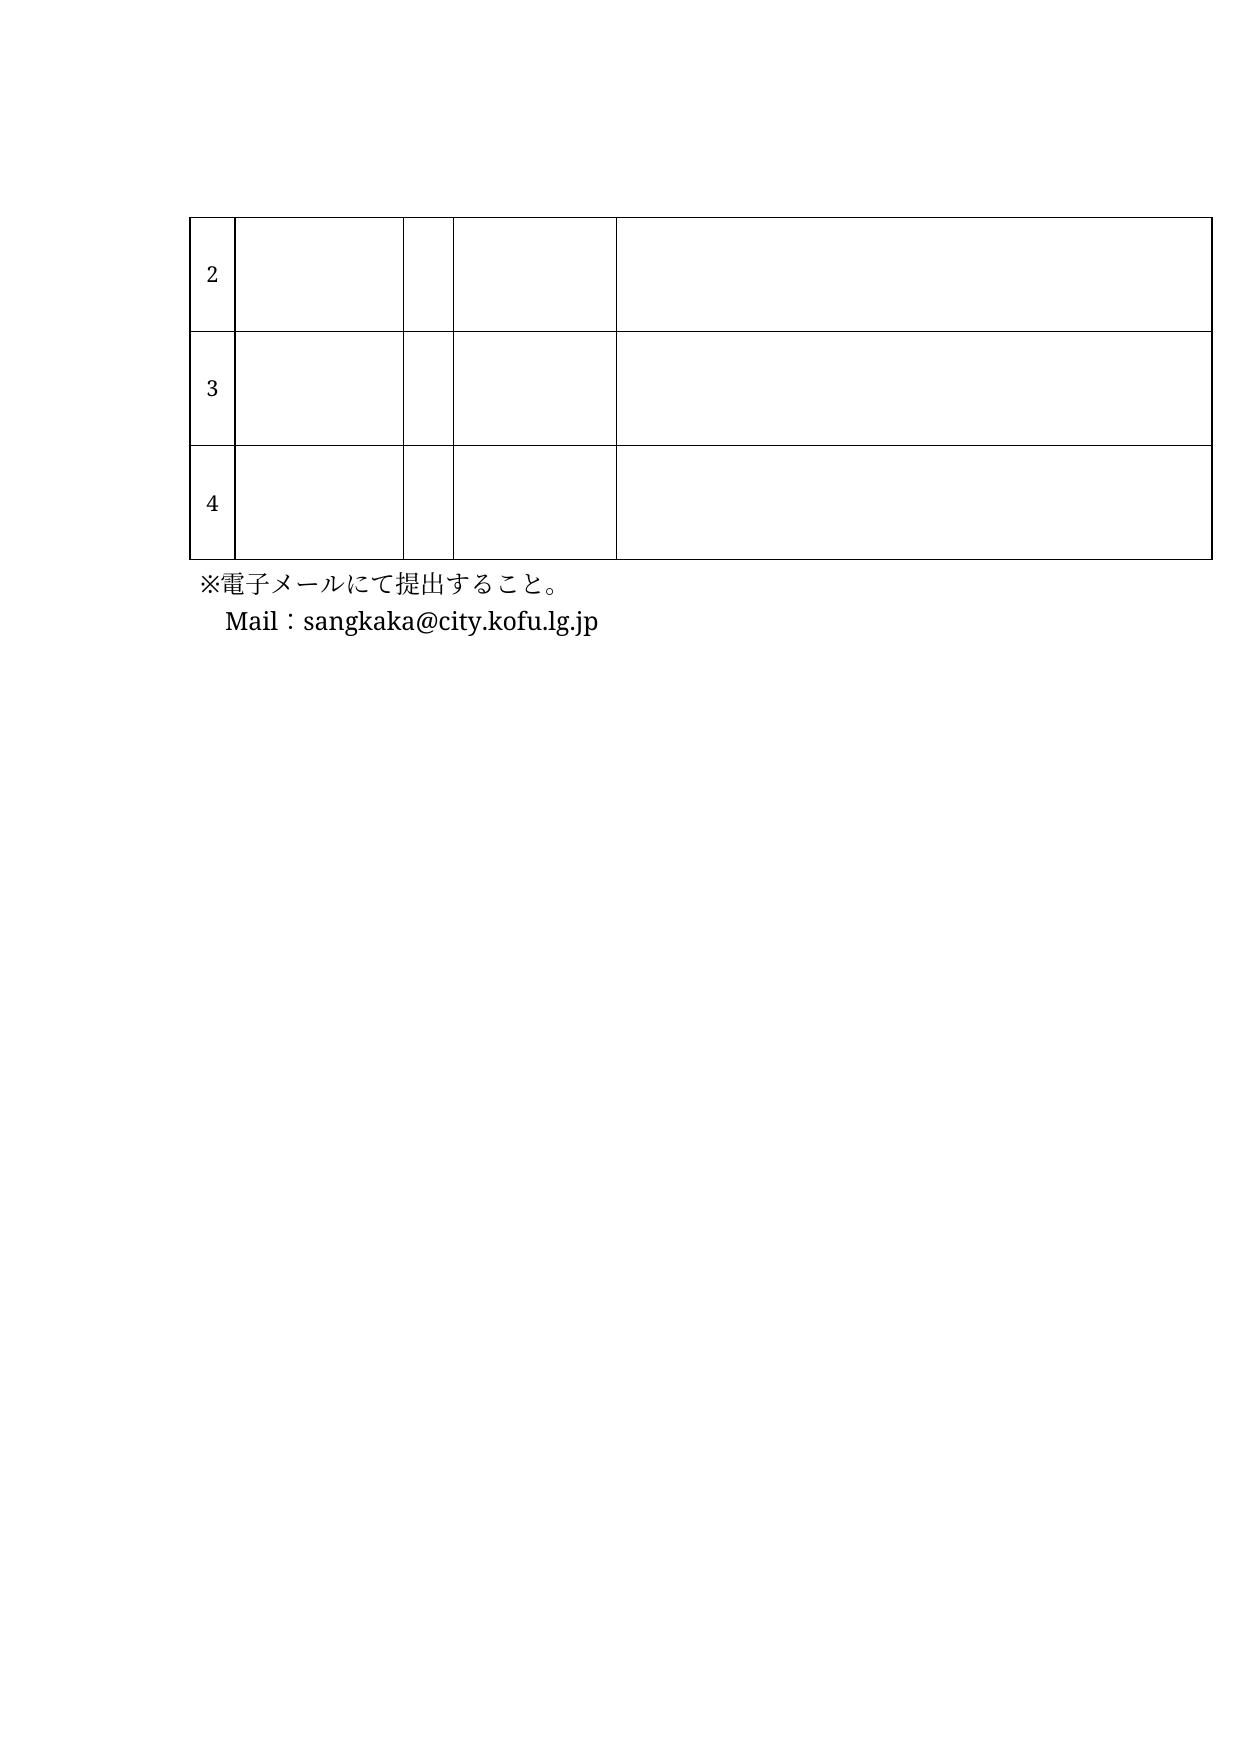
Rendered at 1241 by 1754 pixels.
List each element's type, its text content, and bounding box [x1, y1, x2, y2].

table_cell [236, 446, 403, 559]
table_cell [454, 332, 616, 445]
table_cell 4 [191, 446, 234, 559]
table_cell [617, 446, 1211, 559]
table_cell [236, 332, 403, 445]
table_cell [454, 446, 616, 559]
table_cell Mail：sangkaka@city.kofu.lg.jp [190, 601, 1212, 676]
table_cell [404, 332, 453, 445]
table_cell [236, 218, 403, 331]
table_cell 2 [191, 218, 234, 331]
table_cell [404, 446, 453, 559]
table_cell ※電子メールにて提出すること。 [190, 560, 1212, 601]
table_cell [404, 218, 453, 331]
table_cell [617, 332, 1211, 445]
table_cell [617, 218, 1211, 331]
table_cell 3 [191, 332, 234, 445]
table_cell [454, 218, 616, 331]
